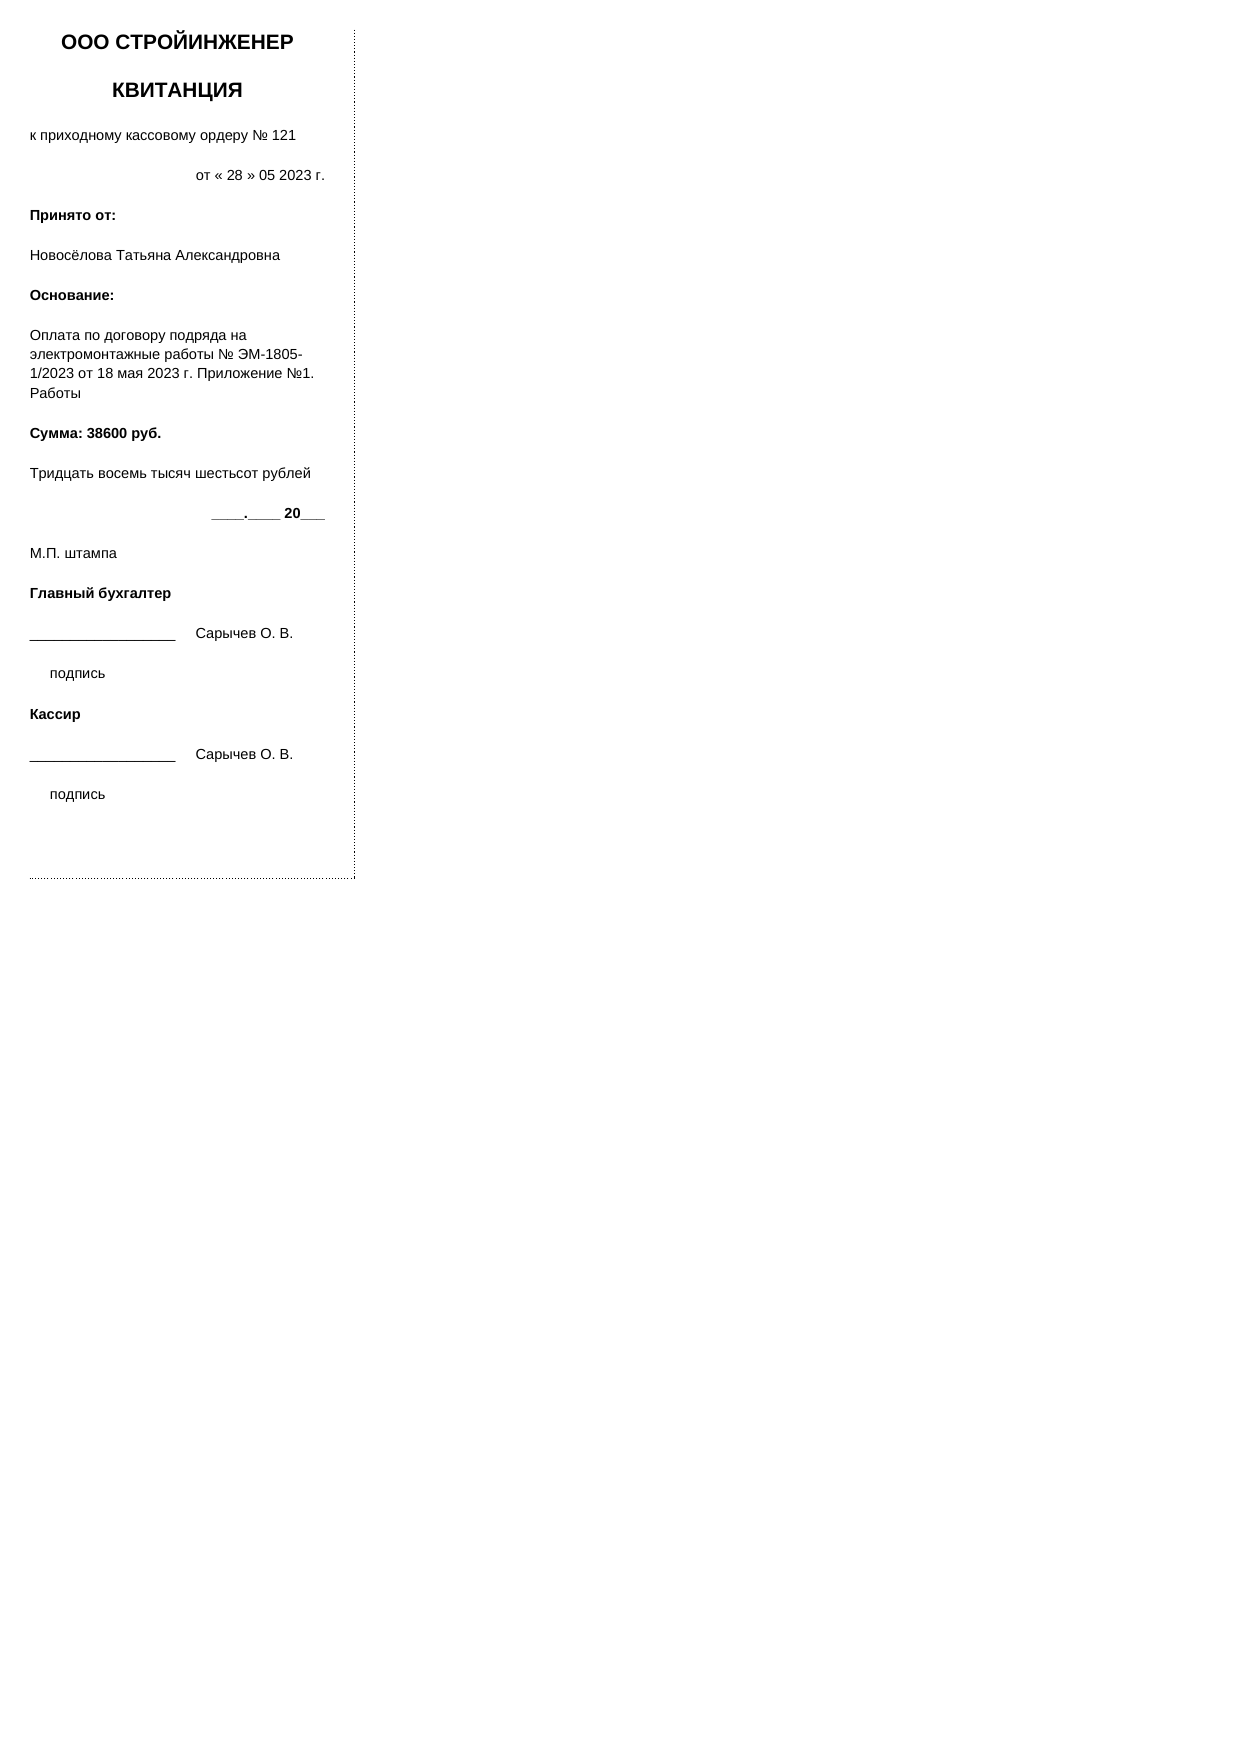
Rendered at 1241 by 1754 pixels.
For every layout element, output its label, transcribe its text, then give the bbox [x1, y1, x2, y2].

text ООО СТРОЙИНЖЕНЕР [29, 29, 325, 53]
text к приходному кассовому ордеру № 121 [29, 126, 325, 143]
text Кассир [29, 705, 325, 722]
text Сумма: 38600 руб. [29, 424, 325, 441]
text ____.____ 20___ [29, 505, 325, 522]
text Оплата по договору подряда на электромонтажные работы № ЭМ-1805-1/2023 от 18 мая 2023 г. Приложение №1. Работы [29, 327, 325, 401]
text подпись [29, 786, 325, 802]
text __________________ Сарычев О. В. [29, 745, 325, 762]
text Тридцать восемь тысяч шестьсот рублей [29, 465, 325, 481]
text Новосёлова Татьяна Александровна [29, 246, 325, 263]
text Главный бухгалтер [29, 585, 325, 602]
text __________________ Сарычев О. В. [29, 625, 325, 642]
text М.П. штампа [29, 545, 325, 562]
text от « 28 » 05 2023 г. [29, 166, 325, 183]
text Принято от: [29, 206, 325, 223]
text подпись [29, 665, 325, 682]
text КВИТАНЦИЯ [29, 78, 325, 102]
text Основание: [29, 287, 325, 303]
